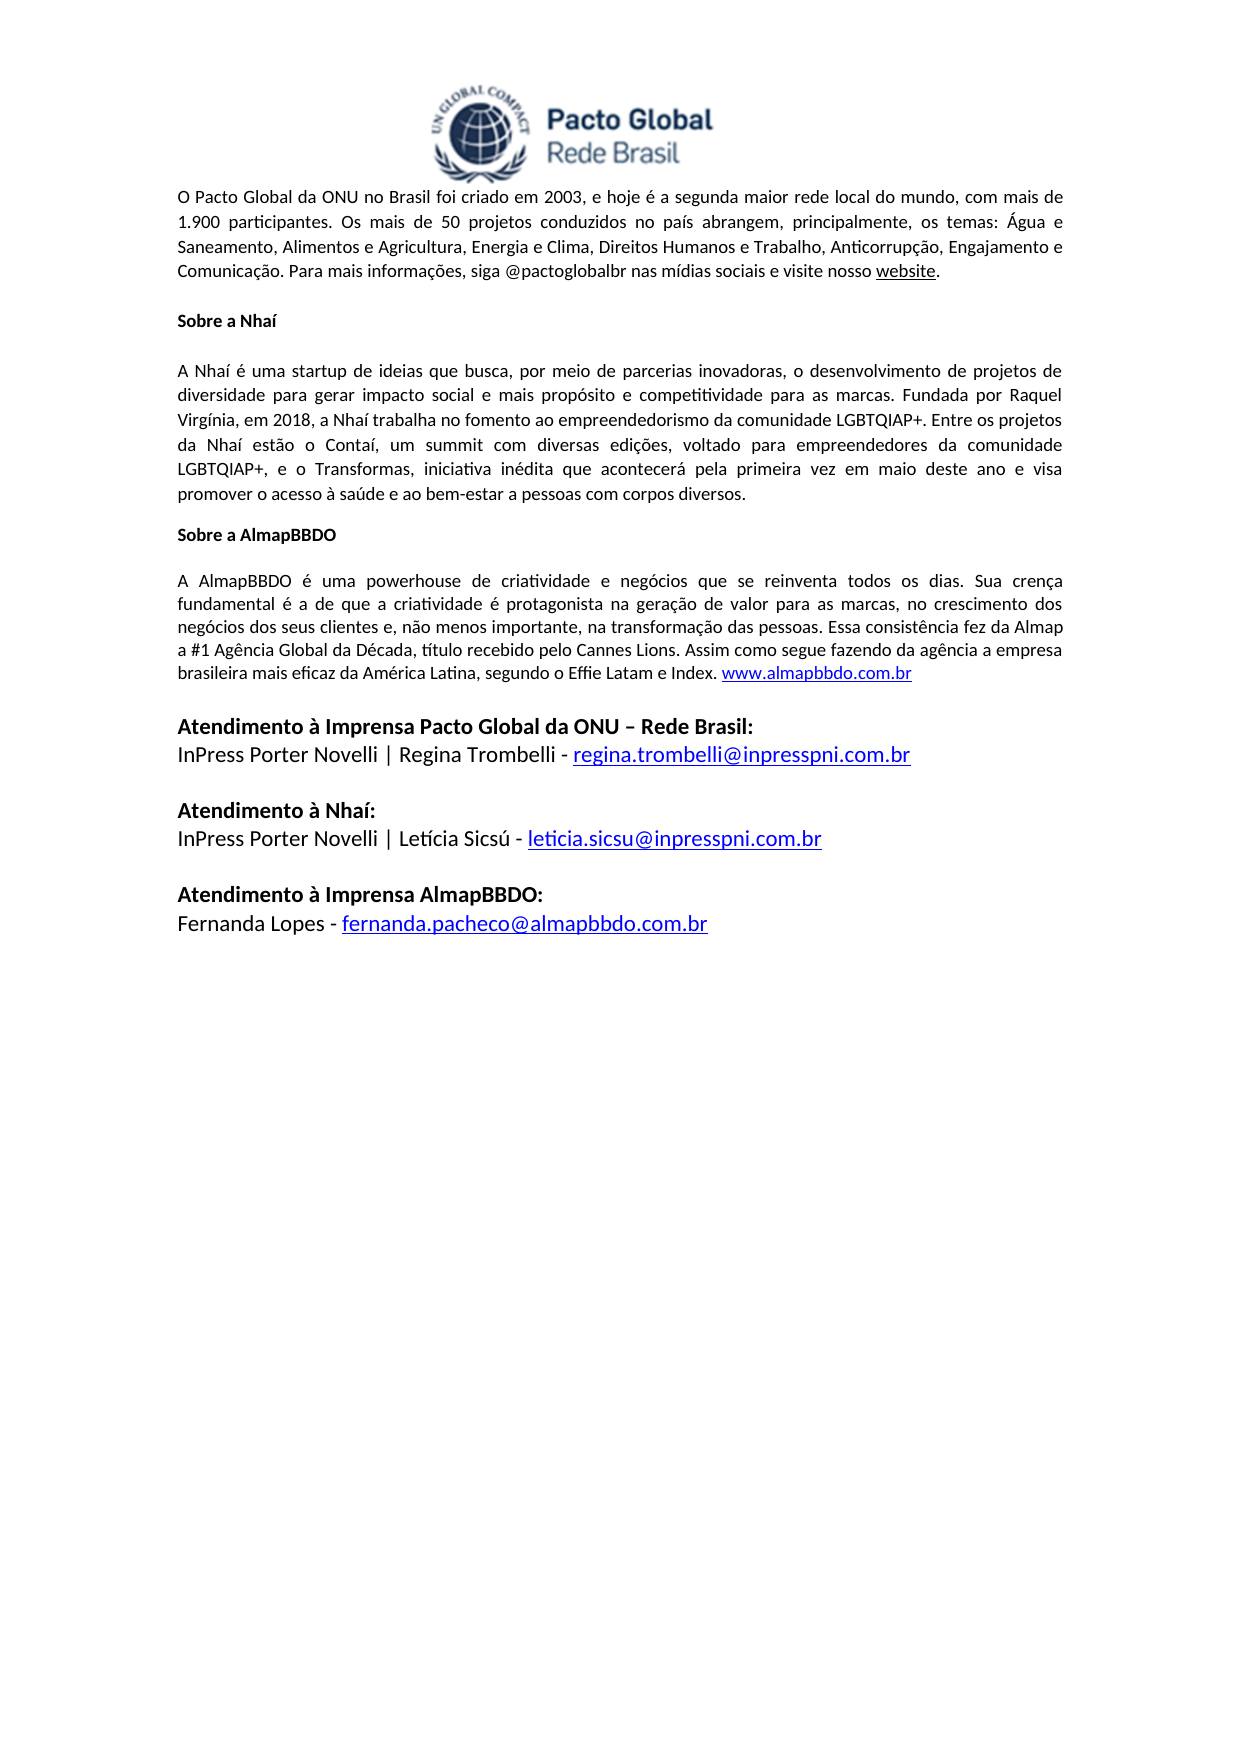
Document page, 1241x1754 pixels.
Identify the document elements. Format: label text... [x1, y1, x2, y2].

text InPress Porter Novelli | Letícia Sicsú - leticia.sicsu@inpresspni.com.br [177, 824, 1063, 853]
text Sobre a Nhaí [177, 309, 1063, 332]
text Atendimento à Imprensa Pacto Global da ONU – Rede Brasil: [177, 712, 1063, 741]
text Atendimento à Imprensa AlmapBBDO: [177, 881, 1063, 909]
text Fernanda Lopes - fernanda.pacheco@almapbbdo.com.br [177, 909, 1063, 937]
picture [421, 83, 721, 148]
text Sobre a AlmapBBDO [177, 524, 1063, 547]
text A AlmapBBDO é uma powerhouse de criatividade e negócios que se reinventa todos os dias. Sua crença fundamental é a de que a criatividade é protagonista na geração de valor para as marcas, no crescimento dos negócios dos seus clientes e, não menos importante, na transformação das pessoas. Essa consistência fez da Almap a #1 Agência Global da Década, título recebido pelo Cannes Lions. Assim como segue fazendo da agência a empresa brasileira mais eficaz da América Latina, segundo o Effie Latam e Index. www.almapbbdo.com.br [177, 569, 1063, 684]
text Atendimento à Nhaí: [177, 797, 1063, 824]
text O Pacto Global da ONU no Brasil foi criado em 2003, e hoje é a segunda maior rede local do mundo, com mais de 1.900 participantes. Os mais de 50 projetos conduzidos no país abrangem, principalmente, os temas: Água e Saneamento, Alimentos e Agricultura, Energia e Clima, Direitos Humanos e Trabalho, Anticorrupção, Engajamento e Comunicação. Para mais informações, siga @pactoglobalbr nas mídias sociais e visite nosso website. [177, 148, 1063, 185]
text A Nhaí é uma startup de ideias que busca, por meio de parcerias inovadoras, o desenvolvimento de projetos de diversidade para gerar impacto social e mais propósito e competitividade para as marcas. Fundada por Raquel Virgínia, em 2018, a Nhaí trabalha no fomento ao empreendedorismo da comunidade LGBTQIAP+. Entre os projetos da Nhaí estão o Contaí, um summit com diversas edições, voltado para empreendedores da comunidade LGBTQIAP+, e o Transformas, iniciativa inédita que acontecerá pela primeira vez em maio deste ano e visa promover o acesso à saúde e ao bem-estar a pessoas com corpos diversos. [177, 359, 1063, 505]
text InPress Porter Novelli | Regina Trombelli - regina.trombelli@inpresspni.com.br [177, 741, 1063, 768]
